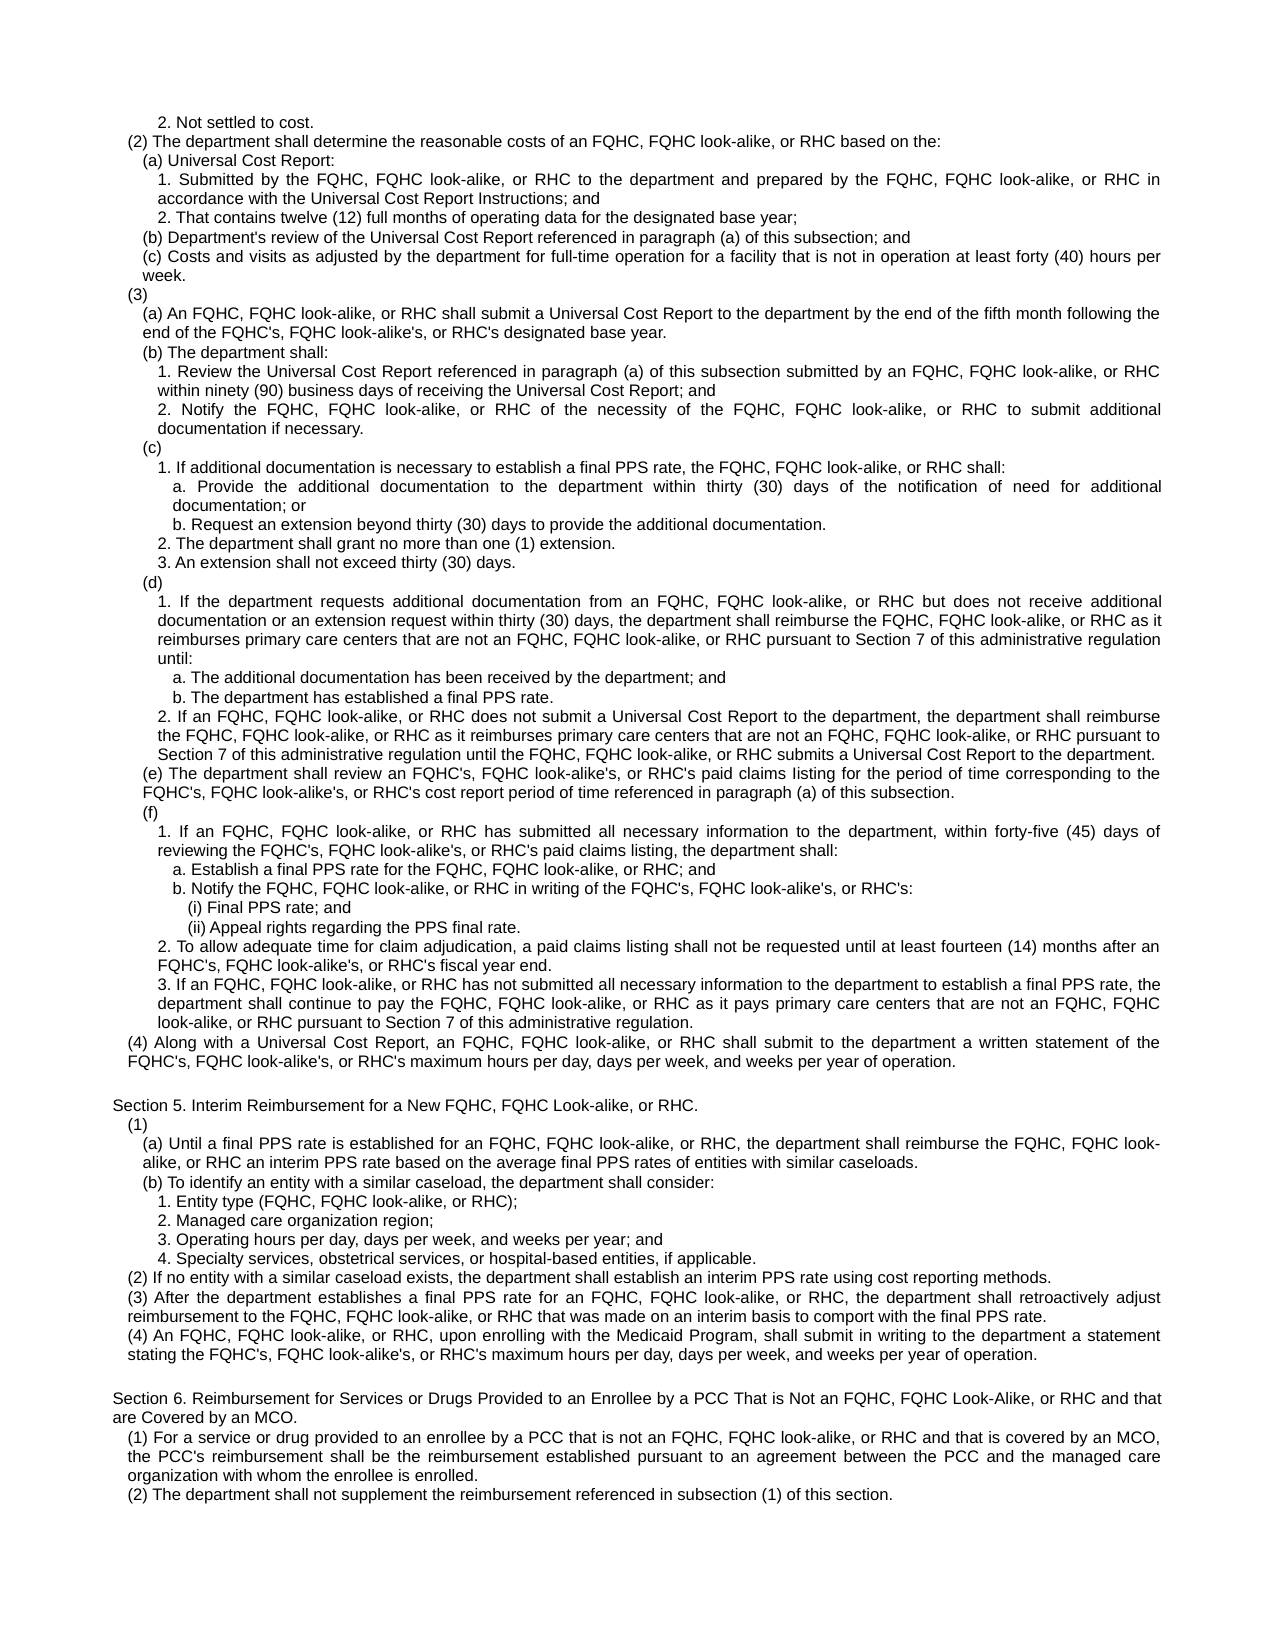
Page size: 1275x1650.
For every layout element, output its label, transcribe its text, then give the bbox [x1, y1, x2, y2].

text 4. Specialty services, obstetrical services, or hospital-based entities, if applicable. [157, 1249, 1162, 1268]
text 1. Submitted by the FQHC, FQHC look-alike, or RHC to the department and prepared by the FQHC, FQHC look-alike, or RHC in accordance with the Universal Cost Report Instructions; and [157, 170, 1162, 208]
text Section 6. Reimbursement for Services or Drugs Provided to an Enrollee by a PCC That is Not an FQHC, FQHC Look-Alike, or RHC and that are Covered by an MCO. [112, 1389, 1162, 1427]
text Section 5. Interim Reimbursement for a New FQHC, FQHC Look-alike, or RHC. [112, 1096, 1162, 1115]
text 1. Entity type (FQHC, FQHC look-alike, or RHC); [157, 1192, 1162, 1211]
text a. Provide the additional documentation to the department within thirty (30) days of the notification of need for additional documentation; or [172, 477, 1162, 515]
text 3. Operating hours per day, days per week, and weeks per year; and [157, 1230, 1162, 1249]
text 1. If additional documentation is necessary to establish a final PPS rate, the FQHC, FQHC look-alike, or RHC shall: [157, 457, 1162, 477]
text a. Establish a final PPS rate for the FQHC, FQHC look-alike, or RHC; and [172, 860, 1162, 879]
text (c) Costs and visits as adjusted by the department for full-time operation for a facility that is not in operation at least forty (40) hours per week. [142, 247, 1162, 285]
text (d) [142, 572, 1162, 592]
text b. The department has established a final PPS rate. [172, 687, 1162, 707]
text (a) Universal Cost Report: [142, 151, 1162, 170]
text (i) Final PPS rate; and [187, 898, 1162, 917]
text a. The additional documentation has been received by the department; and [172, 668, 1162, 687]
text (3) [127, 285, 1162, 304]
text 2. That contains twelve (12) full months of operating data for the designated base year; [157, 208, 1162, 227]
text 2. Notify the FQHC, FQHC look-alike, or RHC of the necessity of the FQHC, FQHC look-alike, or RHC to submit additional documentation if necessary. [157, 400, 1162, 438]
text 2. To allow adequate time for claim adjudication, a paid claims listing shall not be requested until at least fourteen (14) months after an FQHC's, FQHC look-alike's, or RHC's fiscal year end. [157, 937, 1162, 975]
text 3. If an FQHC, FQHC look-alike, or RHC has not submitted all necessary information to the department to establish a final PPS rate, the department shall continue to pay the FQHC, FQHC look-alike, or RHC as it pays primary care centers that are not an FQHC, FQHC look-alike, or RHC pursuant to Section 7 of this administrative regulation. [157, 975, 1162, 1032]
text 1. If an FQHC, FQHC look-alike, or RHC has submitted all necessary information to the department, within forty-five (45) days of reviewing the FQHC's, FQHC look-alike's, or RHC's paid claims listing, the department shall: [157, 822, 1162, 860]
text 2. If an FQHC, FQHC look-alike, or RHC does not submit a Universal Cost Report to the department, the department shall reimburse the FQHC, FQHC look-alike, or RHC as it reimburses primary care centers that are not an FQHC, FQHC look-alike, or RHC pursuant to Section 7 of this administrative regulation until the FQHC, FQHC look-alike, or RHC submits a Universal Cost Report to the department. [157, 707, 1162, 764]
text (c) [142, 438, 1162, 457]
text (3) After the department establishes a final PPS rate for an FQHC, FQHC look-alike, or RHC, the department shall retroactively adjust reimbursement to the FQHC, FQHC look-alike, or RHC that was made on an interim basis to comport with the final PPS rate. [127, 1287, 1162, 1326]
text 2. Not settled to cost. [157, 112, 1162, 132]
text b. Notify the FQHC, FQHC look-alike, or RHC in writing of the FQHC's, FQHC look-alike's, or RHC's: [172, 879, 1162, 898]
text 1. Review the Universal Cost Report referenced in paragraph (a) of this subsection submitted by an FQHC, FQHC look-alike, or RHC within ninety (90) business days of receiving the Universal Cost Report; and [157, 362, 1162, 400]
text (e) The department shall review an FQHC's, FQHC look-alike's, or RHC's paid claims Iisting for the period of time corresponding to the FQHC's, FQHC look-alike's, or RHC's cost report period of time referenced in paragraph (a) of this subsection. [142, 764, 1162, 802]
text 2. Managed care organization region; [157, 1211, 1162, 1230]
text (f) [142, 802, 1162, 822]
text (4) Along with a Universal Cost Report, an FQHC, FQHC look-alike, or RHC shall submit to the department a written statement of the FQHC's, FQHC look-alike's, or RHC's maximum hours per day, days per week, and weeks per year of operation. [127, 1032, 1162, 1071]
text 2. The department shall grant no more than one (1) extension. [157, 534, 1162, 553]
text (b) To identify an entity with a similar caseload, the department shall consider: [142, 1172, 1162, 1192]
text (1) For a service or drug provided to an enrollee by a PCC that is not an FQHC, FQHC look-alike, or RHC and that is covered by an MCO, the PCC's reimbursement shall be the reimbursement established pursuant to an agreement between the PCC and the managed care organization with whom the enrollee is enrolled. [127, 1427, 1162, 1485]
text (a) An FQHC, FQHC look-alike, or RHC shall submit a Universal Cost Report to the department by the end of the fifth month following the end of the FQHC's, FQHC look-alike's, or RHC's designated base year. [142, 304, 1162, 342]
text 1. If the department requests additional documentation from an FQHC, FQHC look-alike, or RHC but does not receive additional documentation or an extension request within thirty (30) days, the department shall reimburse the FQHC, FQHC look-alike, or RHC as it reimburses primary care centers that are not an FQHC, FQHC look-alike, or RHC pursuant to Section 7 of this administrative regulation until: [157, 592, 1162, 668]
text (b) Department's review of the Universal Cost Report referenced in paragraph (a) of this subsection; and [142, 227, 1162, 247]
text (2) The department shall not supplement the reimbursement referenced in subsection (1) of this section. [127, 1485, 1162, 1504]
text (4) An FQHC, FQHC look-alike, or RHC, upon enrolling with the Medicaid Program, shall submit in writing to the department a statement stating the FQHC's, FQHC look-alike's, or RHC's maximum hours per day, days per week, and weeks per year of operation. [127, 1326, 1162, 1364]
text (a) Until a final PPS rate is established for an FQHC, FQHC look-alike, or RHC, the department shall reimburse the FQHC, FQHC look-alike, or RHC an interim PPS rate based on the average final PPS rates of entities with similar caseloads. [142, 1134, 1162, 1172]
text (ii) Appeal rights regarding the PPS final rate. [187, 917, 1162, 937]
text (2) The department shall determine the reasonable costs of an FQHC, FQHC look-alike, or RHC based on the: [127, 132, 1162, 151]
text b. Request an extension beyond thirty (30) days to provide the additional documentation. [172, 515, 1162, 534]
text 3. An extension shall not exceed thirty (30) days. [157, 553, 1162, 572]
text (1) [127, 1115, 1162, 1134]
text (b) The department shall: [142, 342, 1162, 362]
text (2) If no entity with a similar caseload exists, the department shall establish an interim PPS rate using cost reporting methods. [127, 1268, 1162, 1287]
